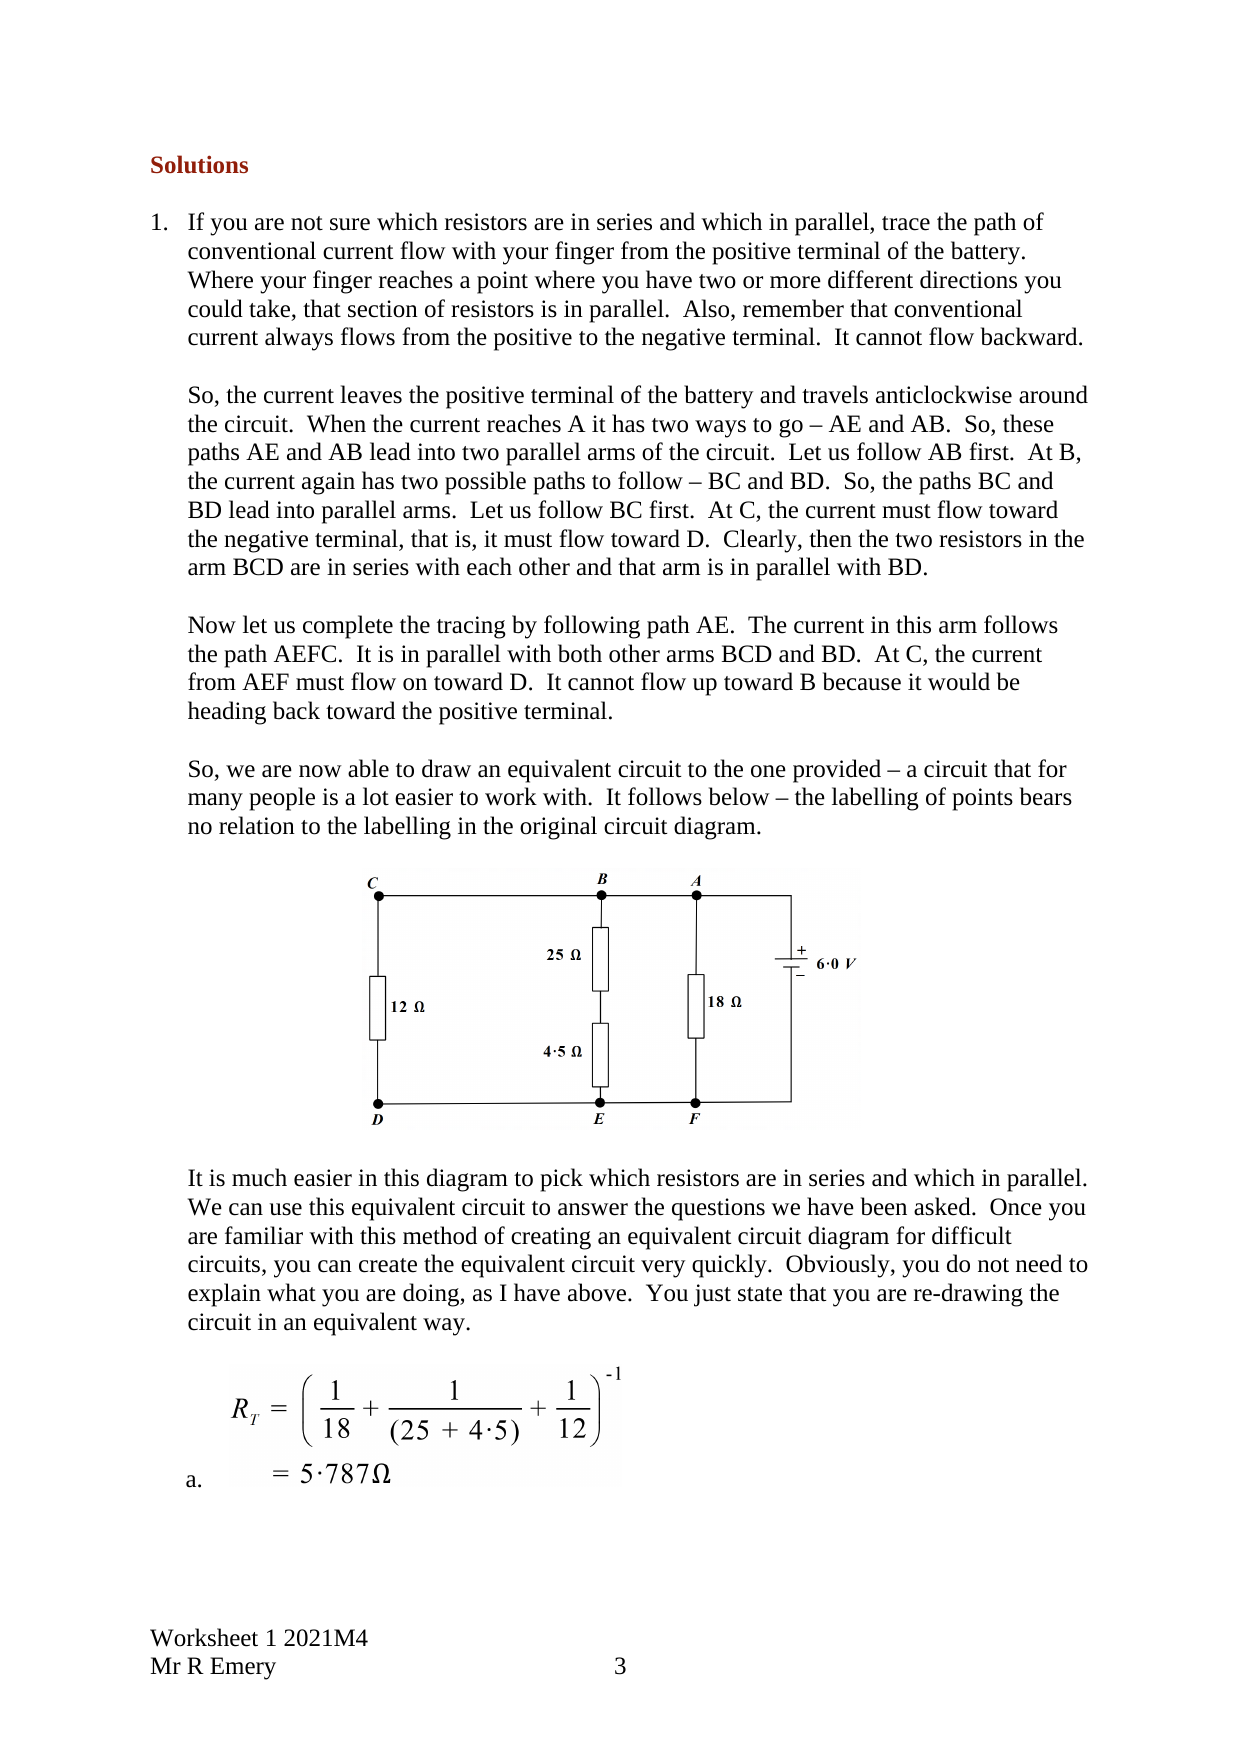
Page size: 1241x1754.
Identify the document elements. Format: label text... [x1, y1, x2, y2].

picture [228, 1364, 623, 1487]
picture [362, 868, 862, 1130]
list If you are not sure which resistors are in series and which in parallel, trace the path of conventional current flow with your finger from the positive terminal of the battery. Where your finger reaches a point where you have two or more different directions you could take, that section of resistors is in parallel. Also, remember that conventional current always flows from the positive to the negative terminal. It cannot flow backward. So, the current leaves the positive terminal of the battery and travels anticlockwise around the circuit. When the current reaches A it has two ways to go – AE and AB. So, these paths AE and AB lead into two parallel arms of the circuit. Let us follow AB first. At B, the current again has two possible paths to follow – BC and BD. So, the paths BC and BD lead into parallel arms. Let us follow BC first. At C, the current must flow toward the negative terminal, that is, it must flow toward D. Clearly, then the two resistors in the arm BCD are in series with each other and that arm is in parallel with BD. Now let us complete the tracing by following path AE. The current in this arm follows the path AEFC. It is in parallel with both other arms BCD and BD. At C, the current from AEF must flow on toward D. It cannot flow up toward B because it would be heading back toward the positive terminal. So, we are now able to draw an equivalent circuit to the one provided – a circuit that for many people is a lot easier to work with. It follows below – the labelling of points bears no relation to the labelling in the original circuit diagram. It is much easier in this diagram to pick which resistors are in series and which in parallel. We can use this equivalent circuit to answer the questions we have been asked. Once you are familiar with this method of creating an equivalent circuit diagram for difficult circuits, you can create the equivalent circuit very quickly. Obviously, you do not need to explain what you are doing, as I have above. You just state that you are re-drawing the circuit in an equivalent way. [150, 207, 1090, 1364]
text Solutions [150, 150, 1090, 179]
